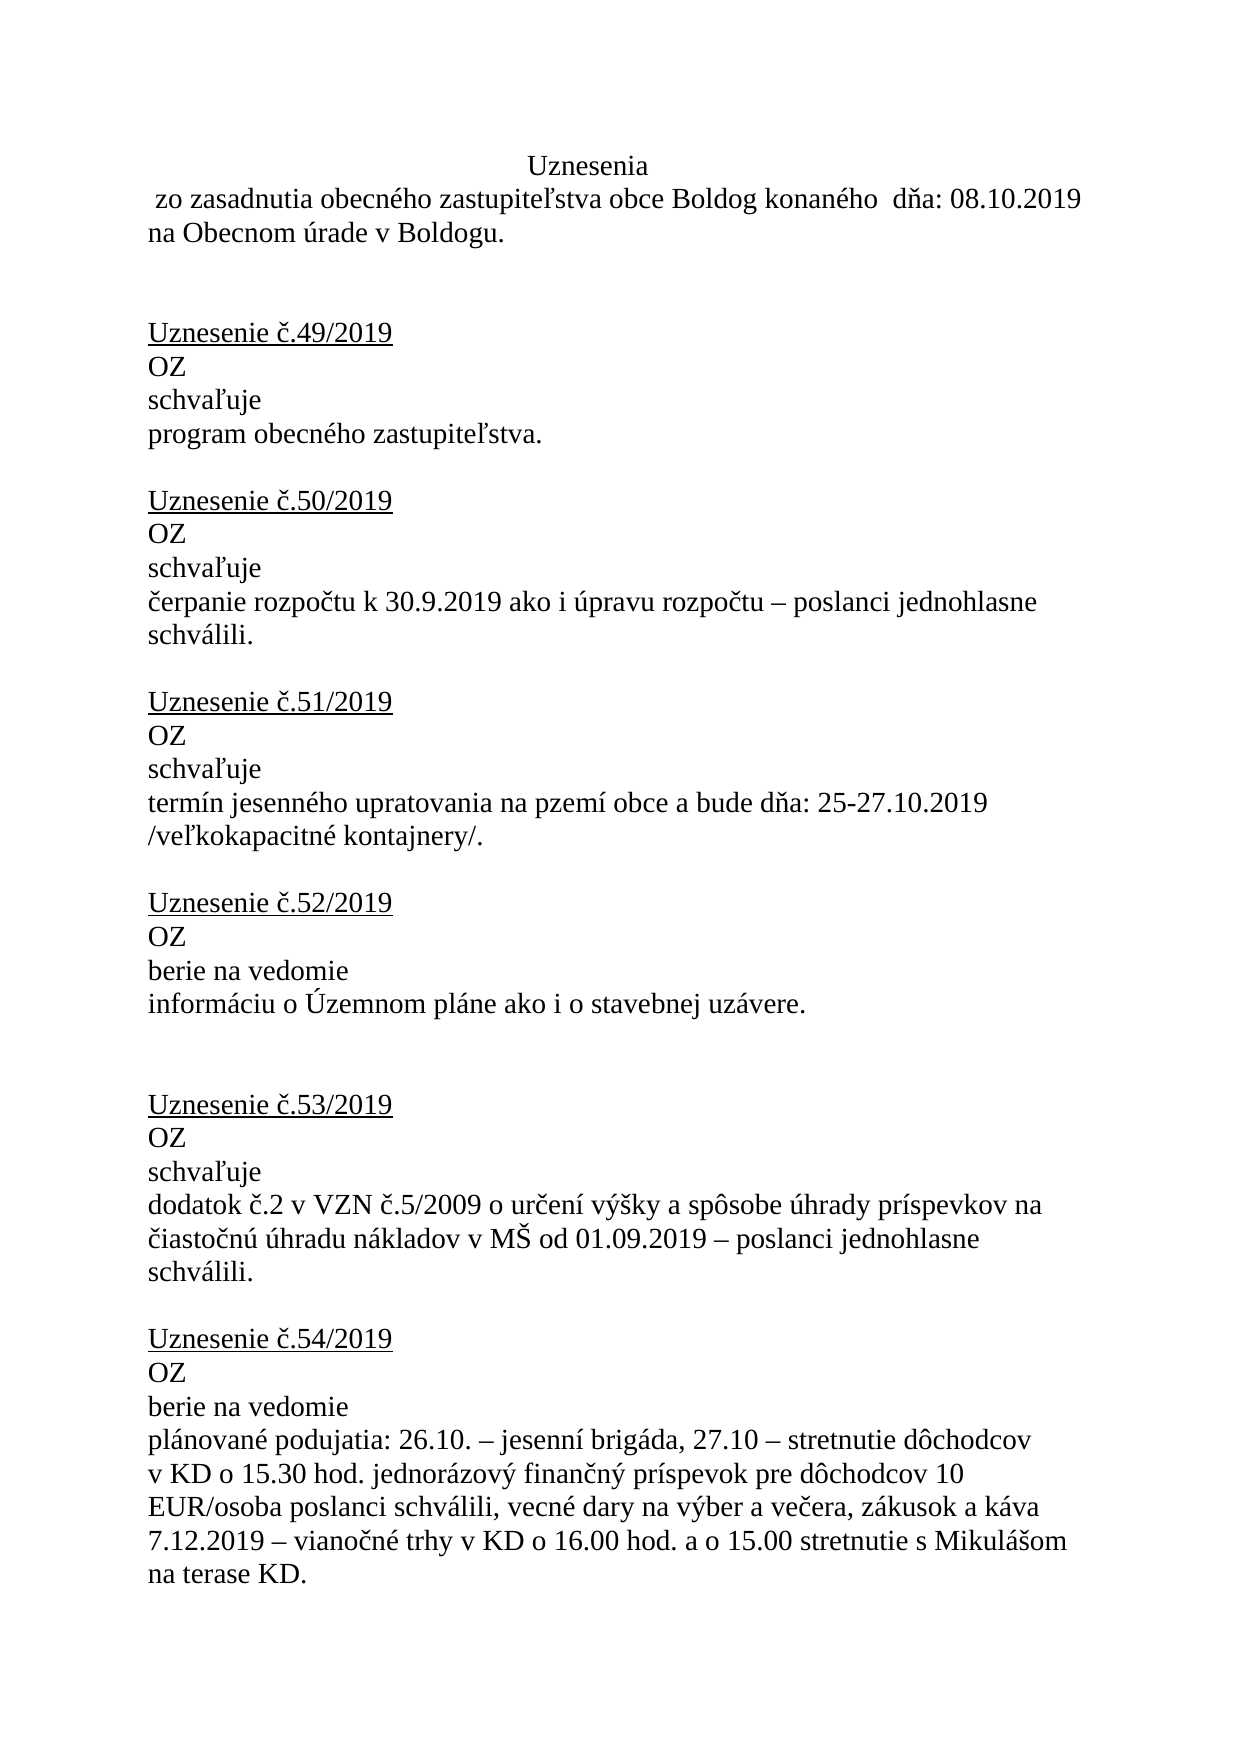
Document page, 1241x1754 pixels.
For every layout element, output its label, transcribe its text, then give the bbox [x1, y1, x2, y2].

text schvaľuje [148, 1154, 1093, 1187]
text OZ [148, 718, 1093, 751]
text Uznesenie č.50/2019 [148, 483, 1093, 517]
text OZ [148, 1120, 1093, 1154]
text plánované podujatia: 26.10. – jesenní brigáda, 27.10 – stretnutie dôchodcov v KD o 15.30 hod. jednorázový finančný príspevok pre dôchodcov 10 EUR/osoba poslanci schválili, vecné dary na výber a večera, zákusok a káva [148, 1422, 1093, 1523]
text schvaľuje [148, 382, 1093, 416]
text OZ [148, 517, 1093, 550]
text Uznesenie č.53/2019 [148, 1087, 1093, 1120]
text OZ [148, 349, 1093, 382]
text Uznesenie č.52/2019 [148, 886, 1093, 919]
text OZ [148, 1355, 1093, 1389]
text termín jesenného upratovania na pzemí obce a bude dňa: 25-27.10.2019 /veľkokapacitné kontajnery/. [148, 785, 1093, 852]
text schvaľuje [148, 550, 1093, 584]
text Uznesenia [148, 148, 1093, 181]
text OZ [148, 919, 1093, 953]
text čerpanie rozpočtu k 30.9.2019 ako i úpravu rozpočtu – poslanci jednohlasne schválili. [148, 584, 1093, 651]
text zo zasadnutia obecného zastupiteľstva obce Boldog konaného dňa: 08.10.2019 na Obecnom úrade v Boldogu. [148, 181, 1093, 248]
text dodatok č.2 v VZN č.5/2009 o určení výšky a spôsobe úhrady príspevkov na čiastočnú úhradu nákladov v MŠ od 01.09.2019 – poslanci jednohlasne schválili. [148, 1187, 1093, 1288]
text berie na vedomie [148, 953, 1093, 986]
text berie na vedomie [148, 1389, 1093, 1422]
text schvaľuje [148, 751, 1093, 785]
text Uznesenie č.51/2019 [148, 684, 1093, 718]
text Uznesenie č.49/2019 [148, 315, 1093, 349]
text informáciu o Územnom pláne ako i o stavebnej uzávere. [148, 986, 1093, 1020]
text 7.12.2019 – vianočné trhy v KD o 16.00 hod. a o 15.00 stretnutie s Mikulášom na terase KD. [148, 1523, 1093, 1590]
text Uznesenie č.54/2019 [148, 1322, 1093, 1355]
text program obecného zastupiteľstva. [148, 416, 1093, 449]
